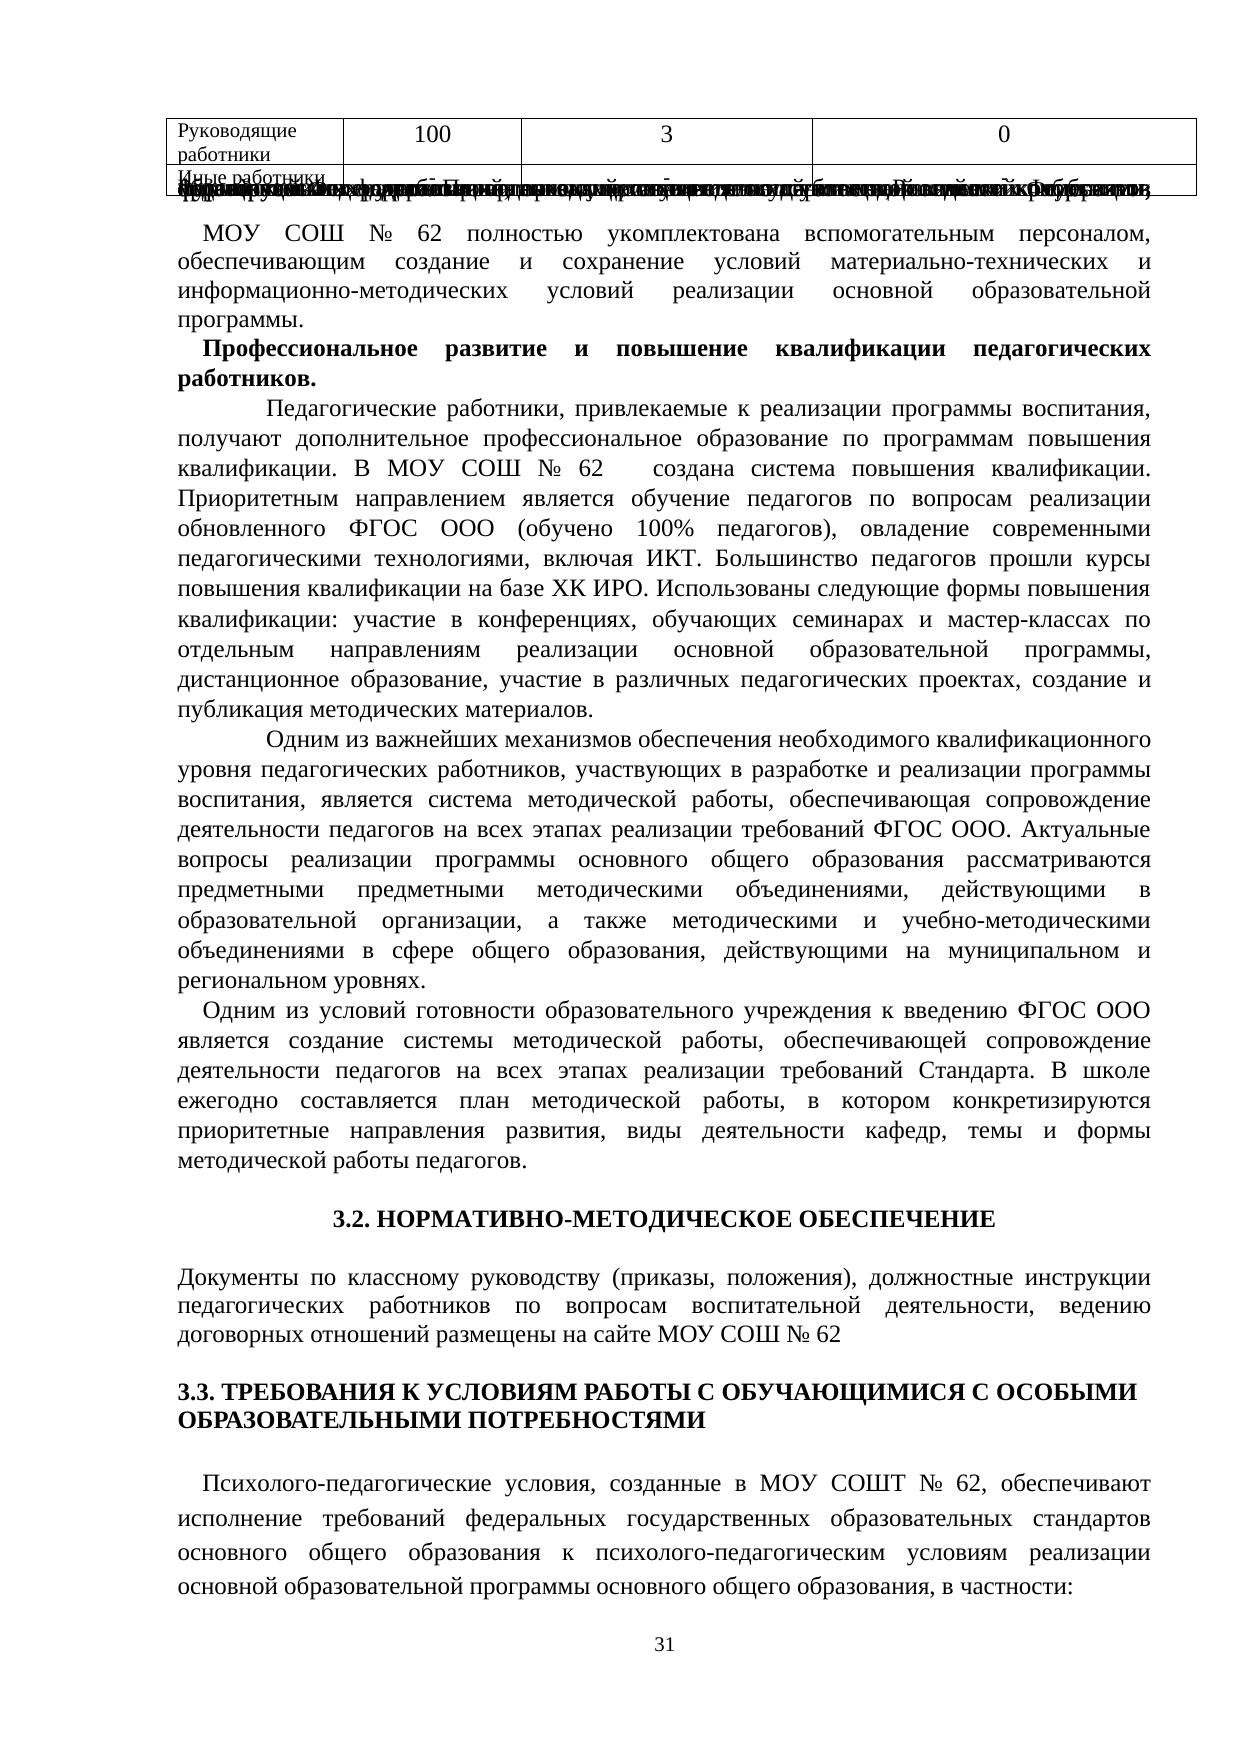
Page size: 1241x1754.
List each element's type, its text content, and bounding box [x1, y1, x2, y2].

text Одним из важнейших механизмов обеспечения необходимого квалификационного уровня педагогических работников, участвующих в разработке и реализации программы воспитания, является система методической работы, обеспечивающая сопровождение деятельности педагогов на всех этапах реализации требований ФГОС ООО. Актуальные вопросы реализации программы основного общего образования рассматриваются предметными предметными методическими объединениями, действующими в образовательной организации, а также методическими и учебно-методическими объединениями в сфере общего образования, действующими на муниципальном и региональном уровнях. [177, 724, 1152, 994]
table_cell 100 [344, 119, 521, 164]
table_cell Руководящие работники [167, 119, 343, 164]
text Документы по классному руководству (приказы, положения), должностные инструкции педагогических работников по вопросам воспитательной деятельности, ведению договорных отношений размещены на сайте МОУ СОШ № 62 [177, 1262, 1152, 1348]
table_cell - [813, 165, 1196, 195]
text Одним из условий готовности образовательного учреждения к введению ФГОС ООО является создание системы методической работы, обеспечивающей сопровождение деятельности педагогов на всех этапах реализации требований Стандарта. В школе ежегодно составляется план методической работы, в котором конкретизируются приоритетные направления развития, виды деятельности кафедр, темы и формы методической работы педагогов. [177, 995, 1152, 1174]
table_cell Иные работники [167, 165, 343, 195]
text ОБРАЗОВАТЕЛЬНЫМИ ПОТРЕБНОСТЯМИ [177, 1406, 1152, 1434]
table_cell 3 [522, 119, 812, 164]
text МОУ СОШ № 62 полностью укомплектована вспомогательным персоналом, обеспечивающим создание и сохранение условий материально-технических и информационно-методических условий реализации основной образовательной программы. [177, 218, 1152, 333]
text Педагогические работники, привлекаемые к реализации программы воспитания, получают дополнительное профессиональное образование по программам повышения квалификации. В МОУ СОШ № 62 создана система повышения квалификации. Приоритетным направлением является обучение педагогов по вопросам реализации обновленного ФГОС ООО (обучено 100% педагогов), овладение современными педагогическими технологиями, включая ИКТ. Большинство педагогов прошли курсы повышения квалификации на базе ХК ИРО. Использованы следующие формы повышения квалификации: участие в конференциях, обучающих семинарах и мастер-классах по отдельным направлениям реализации основной образовательной программы, дистанционное образование, участие в различных педагогических проектах, создание и публикация методических материалов. [177, 393, 1152, 723]
table_cell - [344, 165, 521, 189]
text Психолого-педагогические условия, созданные в МОУ СОШТ № 62, обеспечивают исполнение требований федеральных государственных образовательных стандартов основного общего образования к психолого-педагогическим условиям реализации основной образовательной программы основного общего образования, в частности: [177, 1468, 1152, 1600]
text Профессиональное развитие и повышение квалификации педагогических работников. [177, 333, 1152, 392]
table_cell 0 [813, 119, 1196, 164]
text 3.2. НОРМАТИВНО-МЕТОДИЧЕСКОЕ ОБЕСПЕЧЕНИЕ [177, 1204, 1152, 1233]
table_cell - [522, 165, 812, 190]
text 3.3. ТРЕБОВАНИЯ К УСЛОВИЯМ РАБОТЫ С ОБУЧАЮЩИМИСЯ С ОСОБЫМИ [177, 1377, 1152, 1406]
